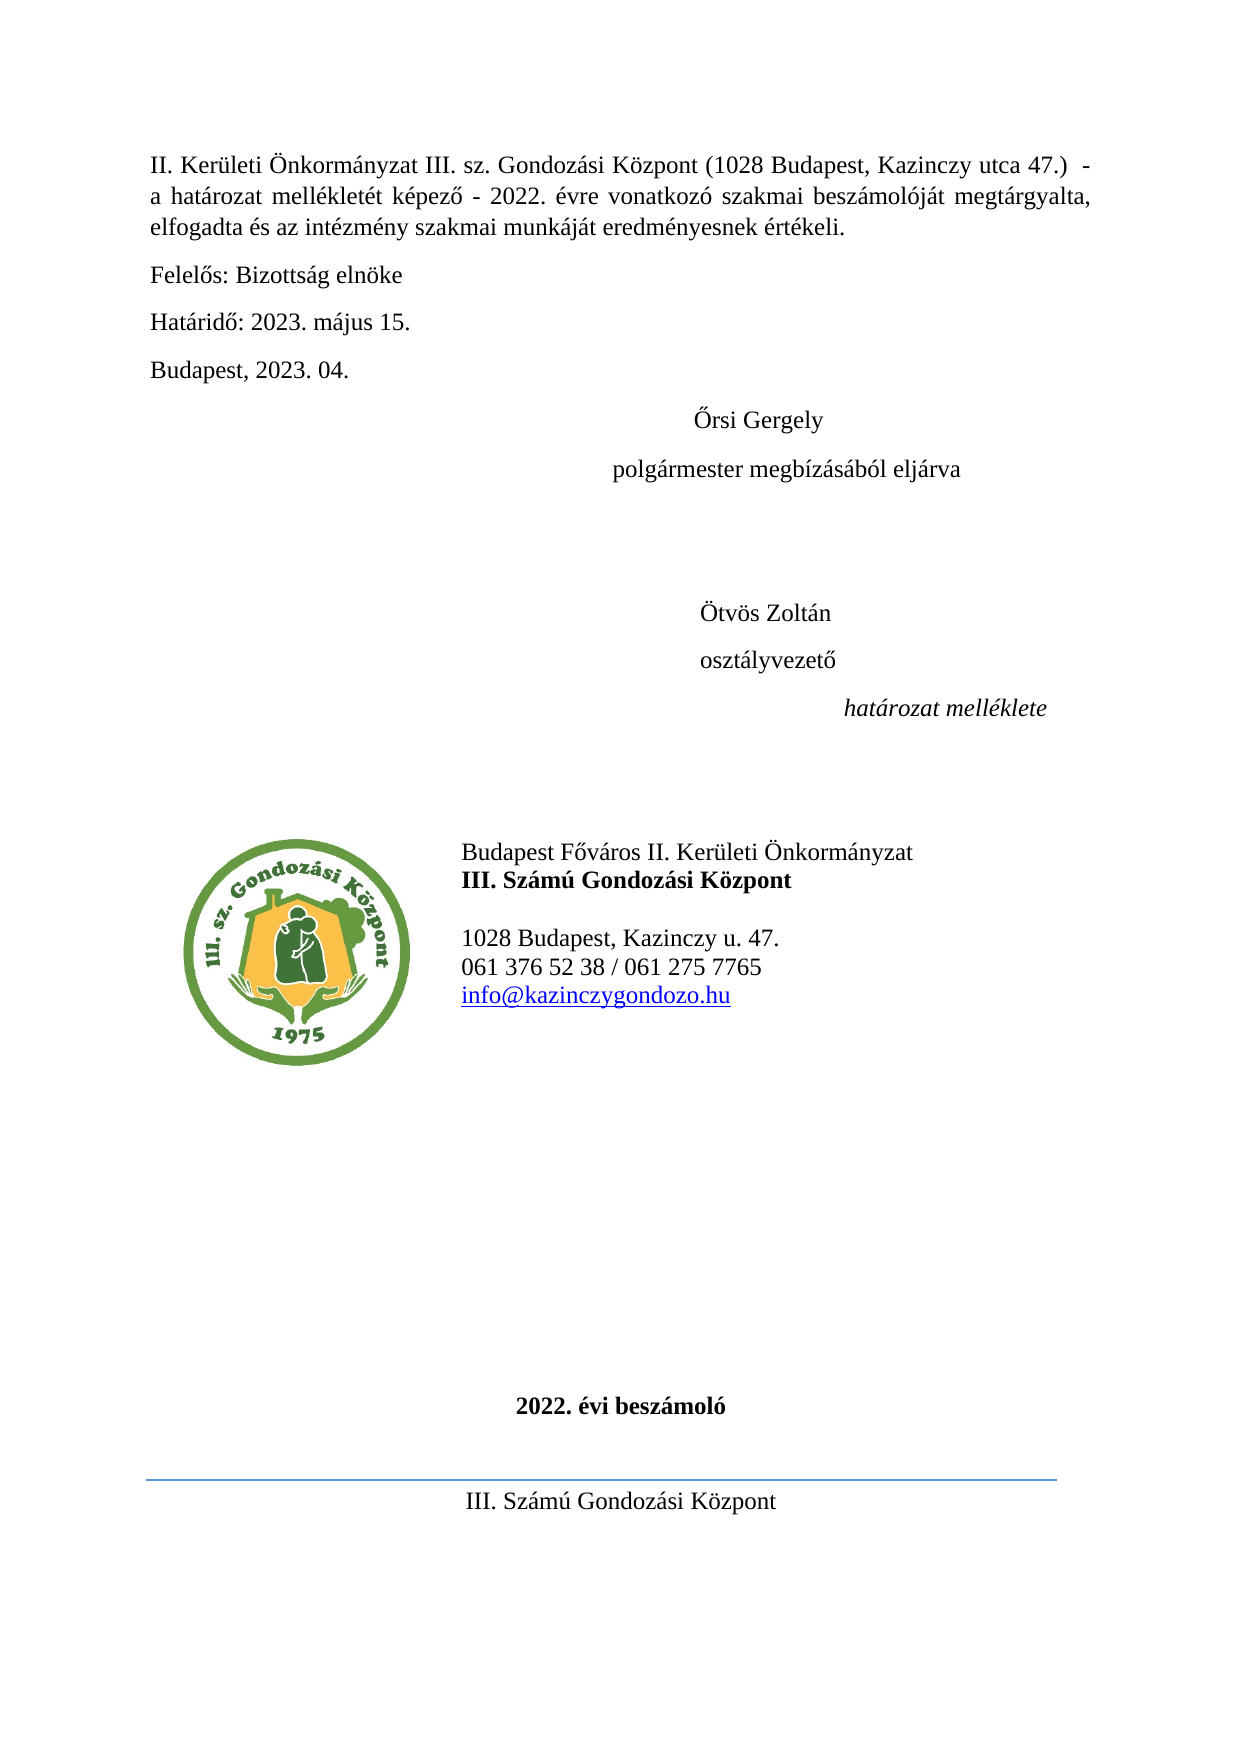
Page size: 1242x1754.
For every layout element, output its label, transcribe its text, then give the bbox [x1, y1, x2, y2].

text Őrsi Gergely [150, 405, 826, 434]
text osztályvezető [150, 645, 1092, 674]
text Budapest Főváros II. Kerületi Önkormányzat [443, 837, 1092, 866]
text III. Számú Gondozási Központ [150, 1486, 1092, 1515]
text polgármester megbízásából eljárva [150, 454, 1092, 483]
text Felelős: Bizottság elnöke [150, 260, 1092, 288]
text 2022. évi beszámoló [150, 1391, 1092, 1420]
text info@kazinczygondozo.hu [443, 981, 1092, 1009]
text 061 376 52 38 / 061 275 7765 [443, 952, 1092, 981]
picture [150, 808, 443, 1101]
text Határidő: 2023. május 15. [150, 307, 1092, 336]
text Ötvös Zoltán [150, 598, 1092, 626]
text III. Számú Gondozási Központ [443, 866, 1092, 894]
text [150, 150, 1092, 241]
text határozat melléklete [150, 693, 1092, 722]
text 1028 Budapest, Kazinczy u. 47. [443, 923, 1092, 952]
text Budapest, 2023. 04. [150, 355, 826, 384]
